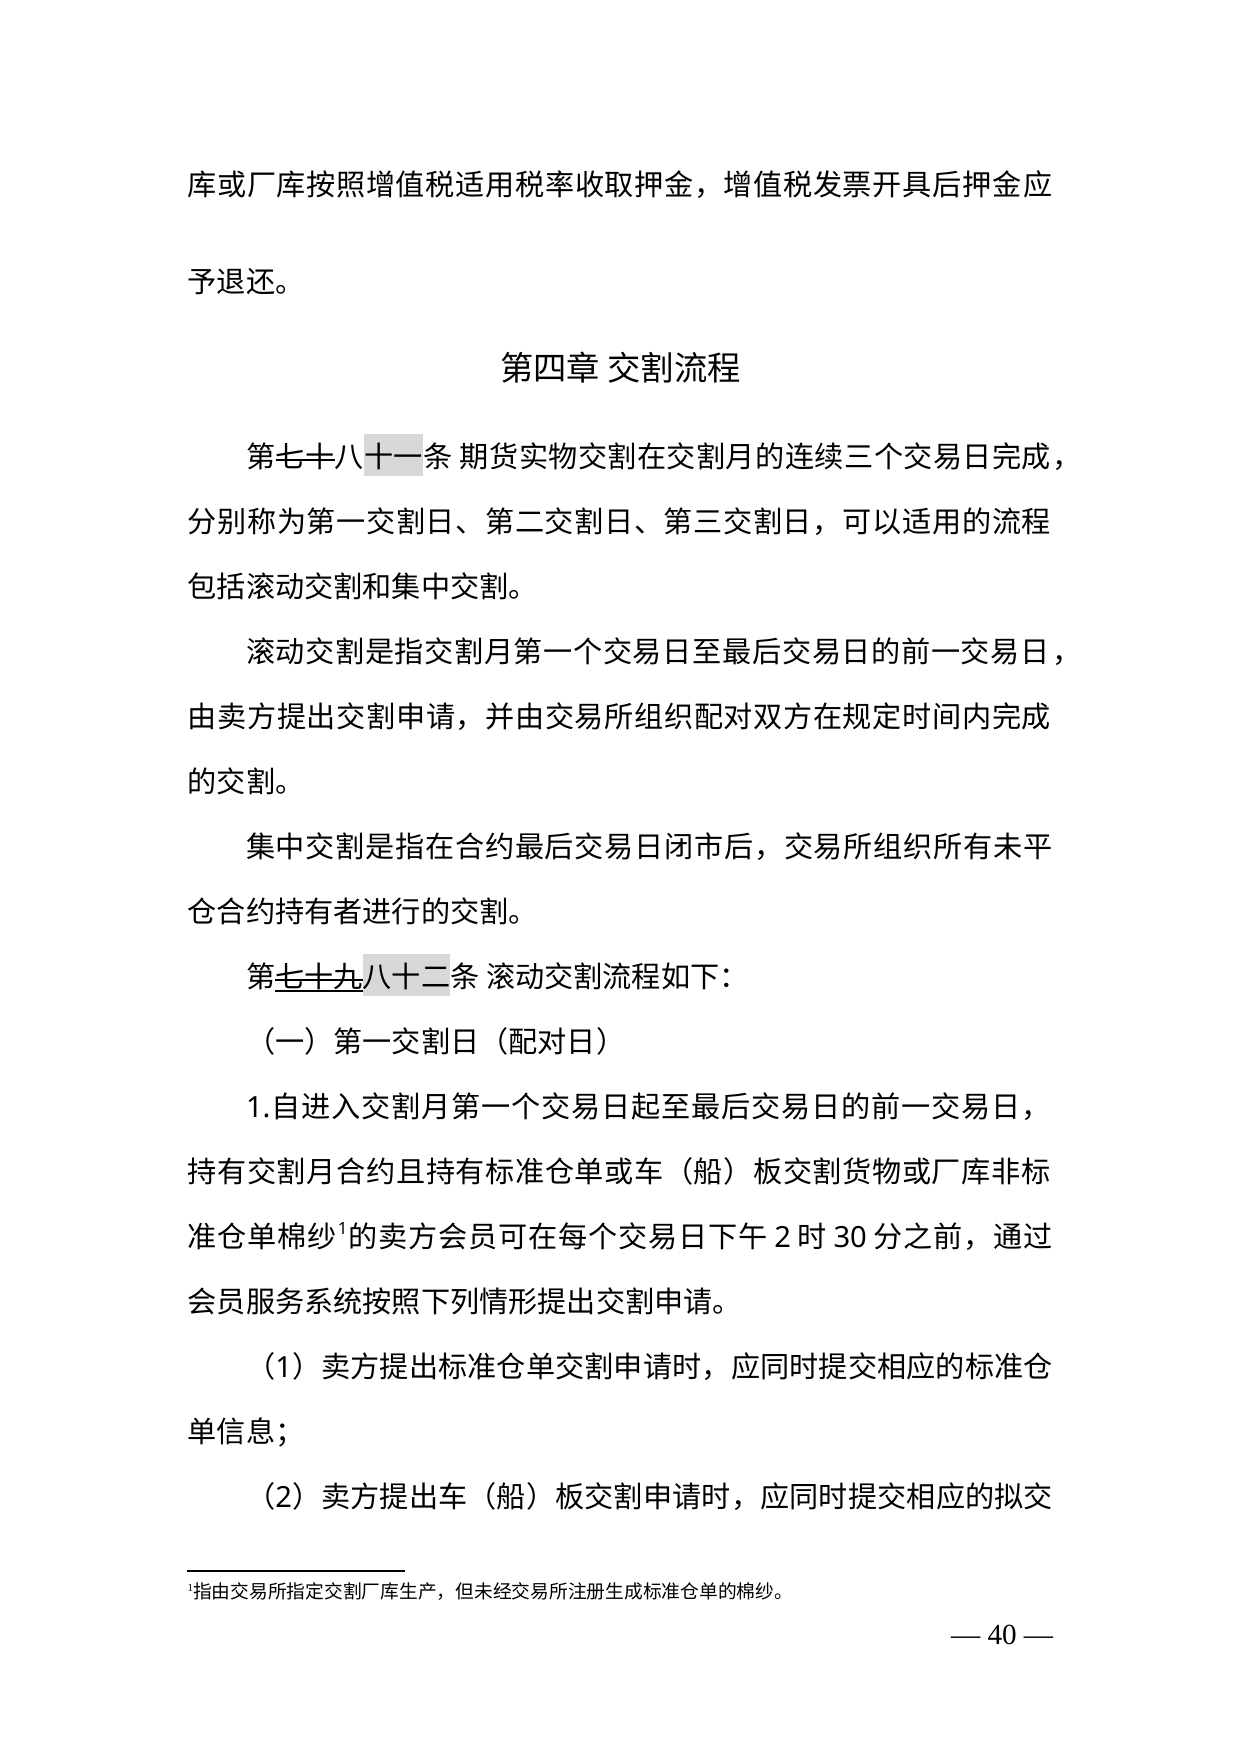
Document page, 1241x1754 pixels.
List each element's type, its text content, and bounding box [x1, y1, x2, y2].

text （一）第一交割日（配对日） [187, 1008, 1053, 1073]
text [187, 150, 1053, 312]
text （1）卖方提出标准仓单交割申请时，应同时提交相应的标准仓单信息； [187, 1333, 1053, 1463]
text 1.自进入交割月第一个交易日起至最后交易日的前一交易日，持有交割月合约且持有标准仓单或车（船）板交割货物或厂库非标准仓单棉纱1的卖方会员可在每个交易日下午2时30分之前，通过会员服务系统按照下列情形提出交割申请。 [187, 1073, 1053, 1333]
text 第四章 交割流程 [187, 334, 1053, 399]
text 第七十九八十二条 滚动交割流程如下： [187, 943, 1053, 1008]
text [187, 1463, 1053, 1528]
text 第七十八十一条 期货实物交割在交割月的连续三个交易日完成，分别称为第一交割日、第二交割日、第三交割日，可以适用的流程包括滚动交割和集中交割。 [187, 423, 1053, 618]
text 滚动交割是指交割月第一个交易日至最后交易日的前一交易日，由卖方提出交割申请，并由交易所组织配对双方在规定时间内完成的交割。 [187, 618, 1053, 813]
text 集中交割是指在合约最后交易日闭市后，交易所组织所有未平仓合约持有者进行的交割。 [187, 813, 1053, 943]
